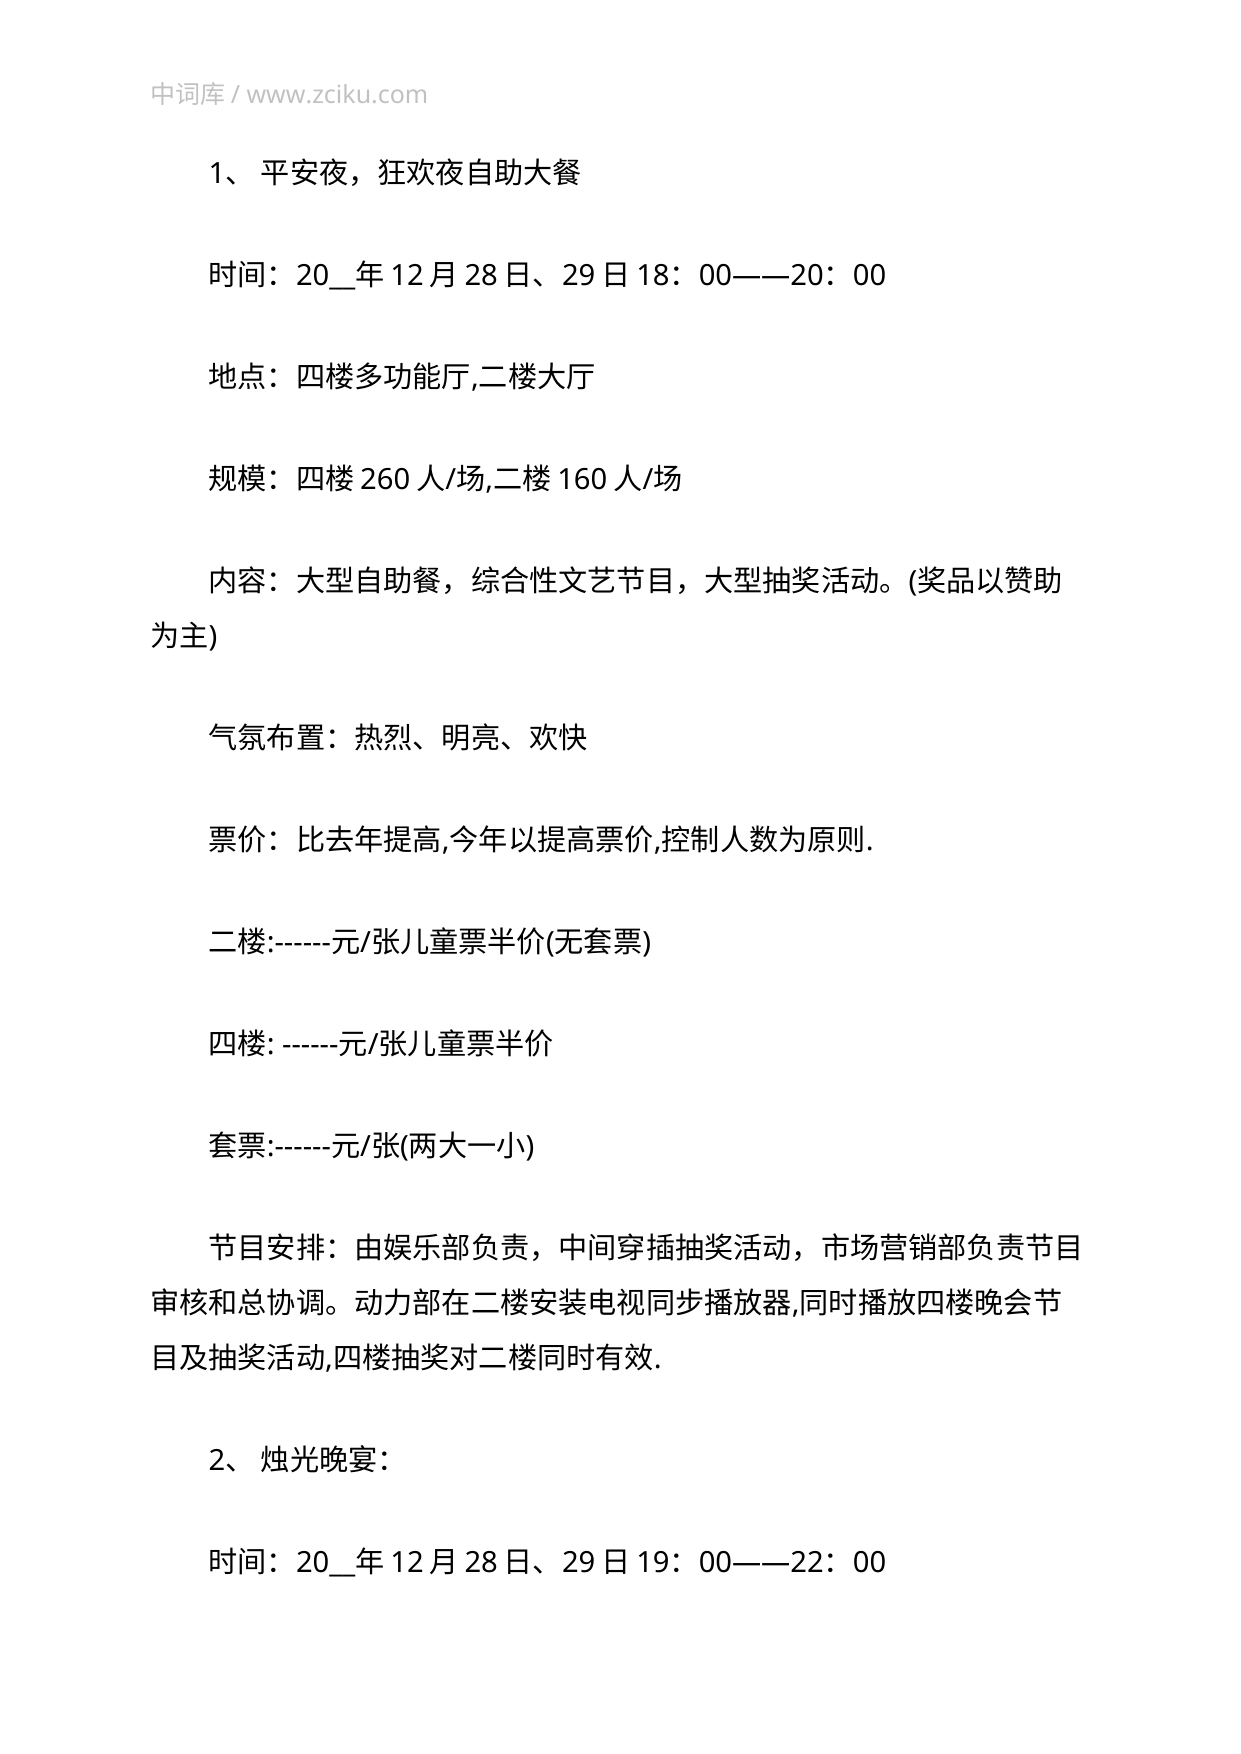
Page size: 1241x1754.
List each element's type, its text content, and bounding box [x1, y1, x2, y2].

text 2、 烛光晚宴： [150, 1436, 1090, 1479]
text 时间：20__年12月28日、29日19：00——22：00 [150, 1538, 1090, 1581]
text 气氛布置：热烈、明亮、欢快 [150, 715, 1090, 757]
text 四楼: ------元/张儿童票半价 [150, 1021, 1090, 1063]
text 节目安排：由娱乐部负责，中间穿插抽奖活动，市场营销部负责节目审核和总协调。动力部在二楼安装电视同步播放器,同时播放四楼晚会节目及抽奖活动,四楼抽奖对二楼同时有效. [150, 1224, 1090, 1377]
text 1、 平安夜，狂欢夜自助大餐 [150, 150, 1090, 192]
text 票价：比去年提高,今年以提高票价,控制人数为原则. [150, 817, 1090, 859]
text 二楼:------元/张儿童票半价(无套票) [150, 919, 1090, 961]
text 内容：大型自助餐，综合性文艺节目，大型抽奖活动。(奖品以赞助为主) [150, 558, 1090, 655]
text 地点：四楼多功能厅,二楼大厅 [150, 354, 1090, 396]
text 规模：四楼260人/场,二楼160人/场 [150, 456, 1090, 498]
text 时间：20__年12月28日、29日18：00——20：00 [150, 252, 1090, 294]
text 套票:------元/张(两大一小) [150, 1123, 1090, 1165]
